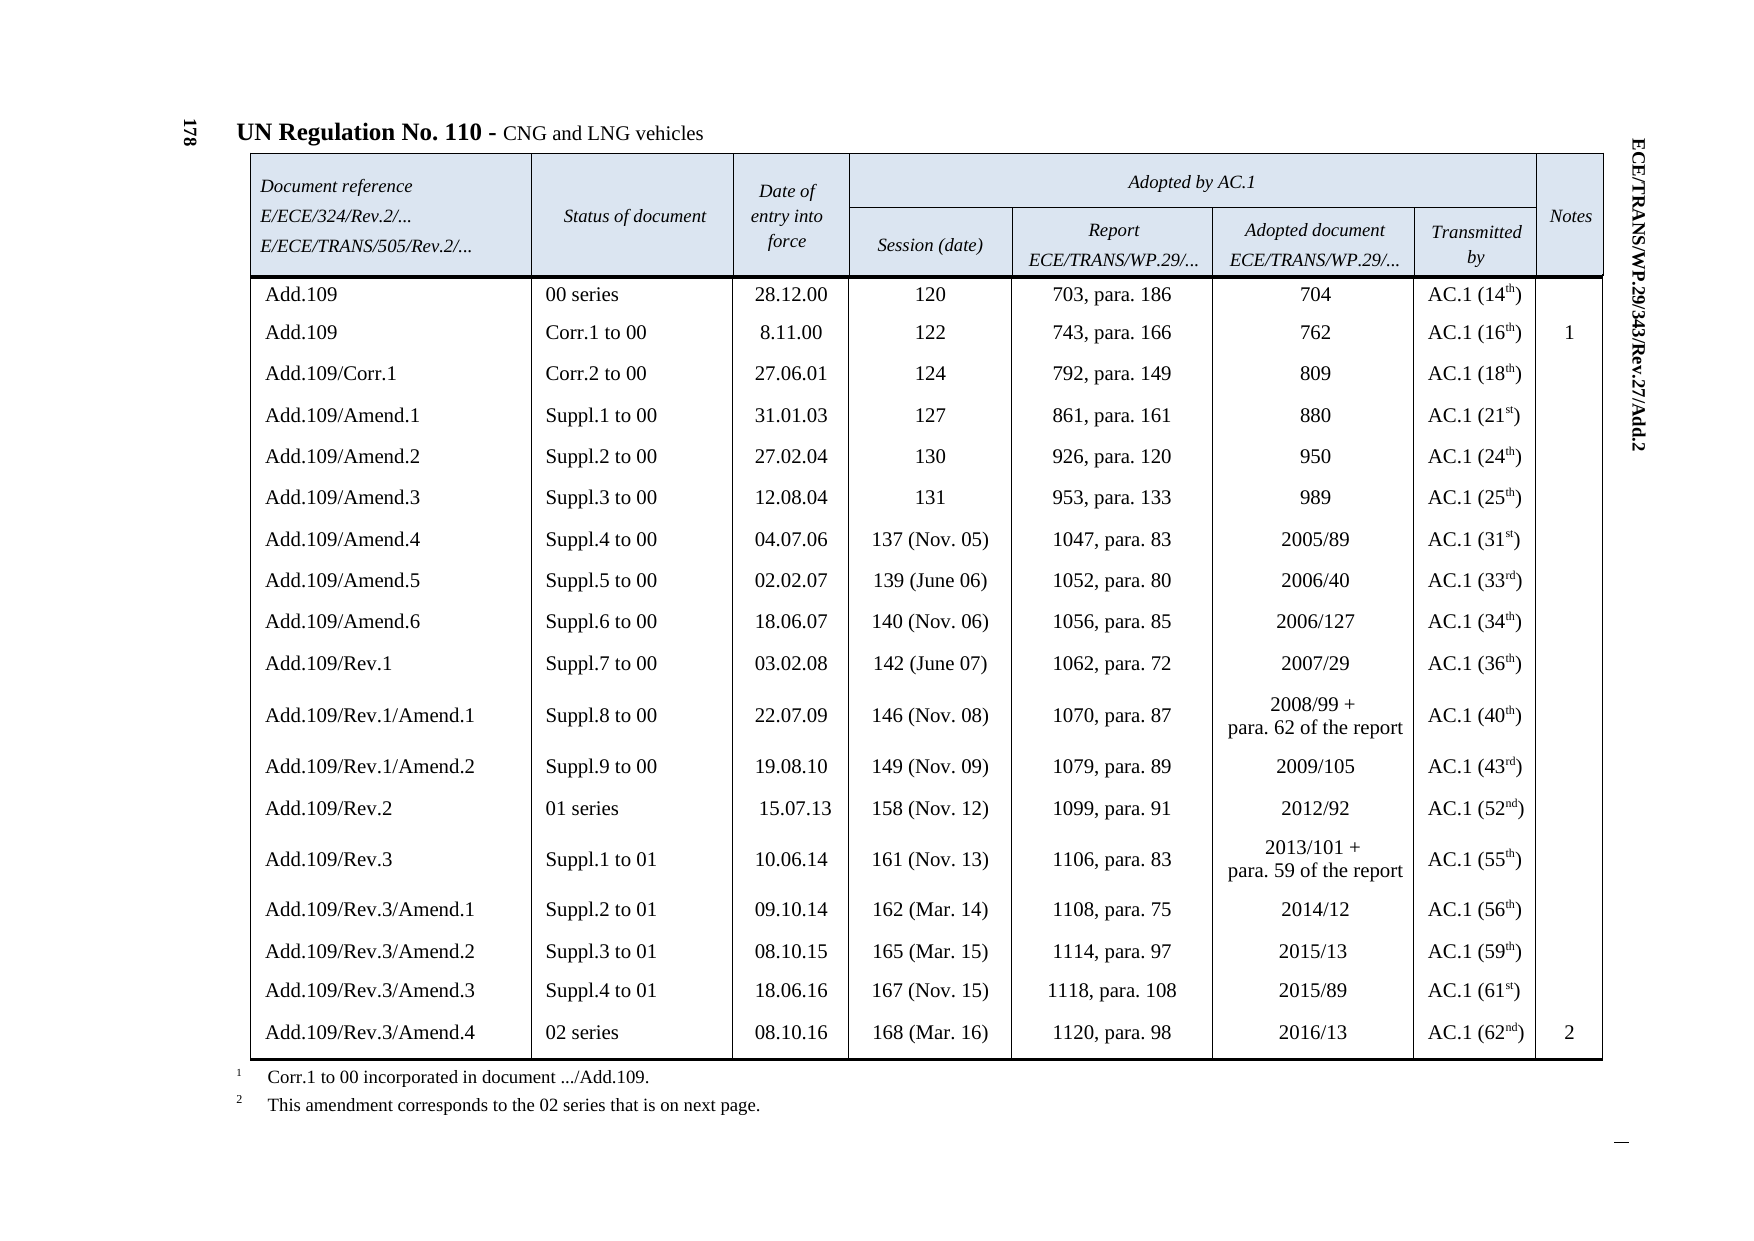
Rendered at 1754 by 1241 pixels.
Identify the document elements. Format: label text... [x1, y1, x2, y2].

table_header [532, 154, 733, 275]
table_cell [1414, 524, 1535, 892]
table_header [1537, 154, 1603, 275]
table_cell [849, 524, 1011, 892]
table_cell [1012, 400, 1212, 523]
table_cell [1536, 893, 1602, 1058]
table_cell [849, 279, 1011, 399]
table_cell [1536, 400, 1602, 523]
text 2 This amendment corresponds to the 02 series that is on next page.UN Regulation No. 110 - CNG and LNG vehicles (cont’d) [236, 1089, 1459, 1117]
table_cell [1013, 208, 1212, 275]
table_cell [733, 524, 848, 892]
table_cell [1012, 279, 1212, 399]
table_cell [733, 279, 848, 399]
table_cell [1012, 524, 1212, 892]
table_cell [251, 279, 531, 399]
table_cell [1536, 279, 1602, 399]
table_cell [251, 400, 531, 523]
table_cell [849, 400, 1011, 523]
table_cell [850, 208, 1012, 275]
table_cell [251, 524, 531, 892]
text UN Regulation No. 110 - CNG and LNG vehicles [236, 118, 1459, 146]
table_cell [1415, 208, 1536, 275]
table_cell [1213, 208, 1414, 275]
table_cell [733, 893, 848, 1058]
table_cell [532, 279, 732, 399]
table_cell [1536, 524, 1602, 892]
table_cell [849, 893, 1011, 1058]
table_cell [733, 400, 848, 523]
text 1 Corr.1 to 00 incorporated in document .../Add.109. [236, 1061, 1459, 1089]
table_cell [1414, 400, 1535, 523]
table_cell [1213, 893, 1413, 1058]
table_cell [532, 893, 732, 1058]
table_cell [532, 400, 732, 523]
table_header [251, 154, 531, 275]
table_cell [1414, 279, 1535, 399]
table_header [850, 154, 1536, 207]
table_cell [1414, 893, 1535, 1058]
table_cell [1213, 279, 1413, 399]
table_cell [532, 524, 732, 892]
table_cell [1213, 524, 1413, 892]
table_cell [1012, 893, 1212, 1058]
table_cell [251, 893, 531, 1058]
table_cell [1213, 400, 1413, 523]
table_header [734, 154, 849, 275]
